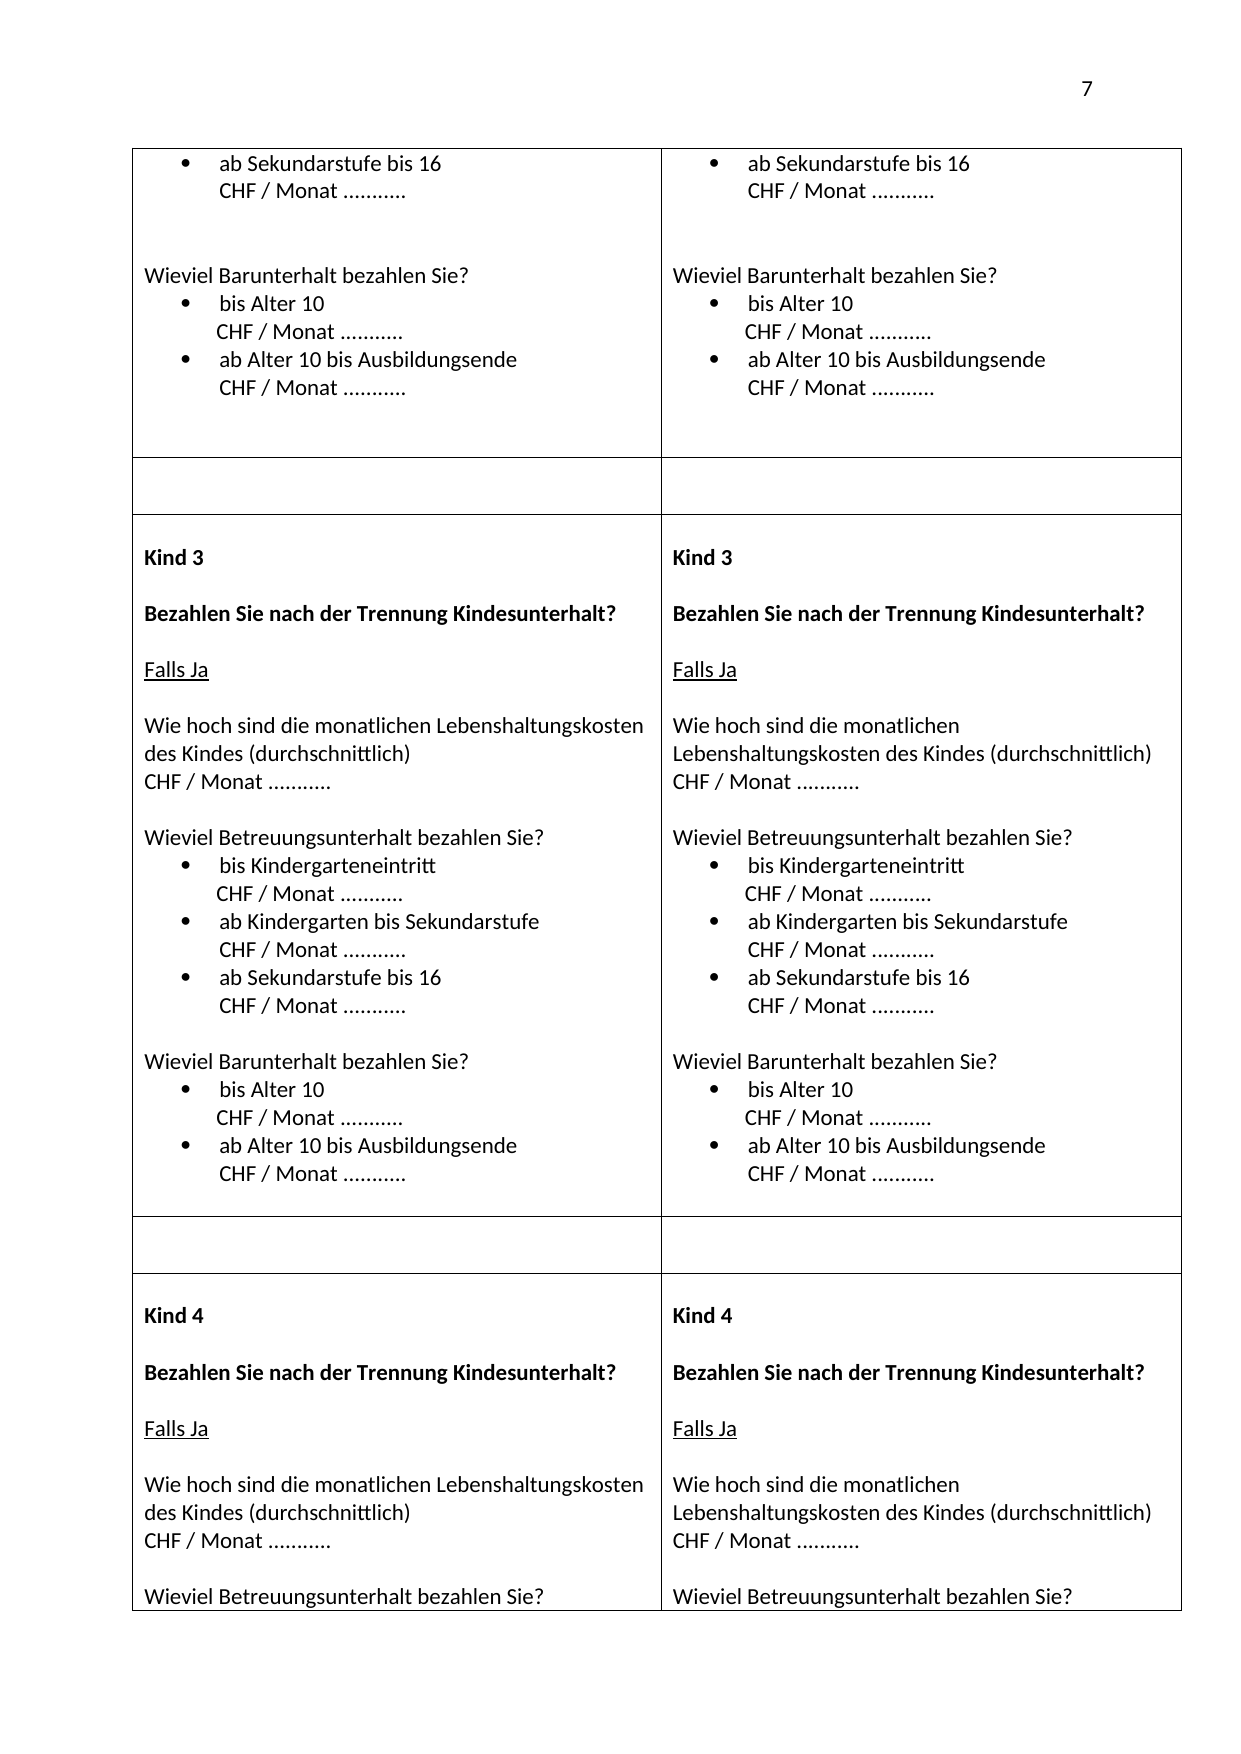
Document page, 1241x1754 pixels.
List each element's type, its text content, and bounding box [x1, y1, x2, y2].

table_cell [662, 1274, 1181, 1610]
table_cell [133, 1274, 661, 1610]
table_cell [133, 1217, 661, 1273]
table_cell [662, 458, 1181, 514]
table_cell Kind 3 Bezahlen Sie nach der Trennung Kindesunterhalt? Falls Ja Wie hoch sind die monatlichen Lebenshaltungskosten des Kindes (durchschnittlich) CHF / Monat ........... Wieviel Betreuungsunterhalt bezahlen Sie? bis Kindergarteneintritt CHF / Monat ........... ab Kindergarten bis Sekundarstufe CHF / Monat ........... ab Sekundarstufe bis 16 CHF / Monat ........... Wieviel Barunterhalt bezahlen Sie? bis Alter 10 CHF / Monat ........... ab Alter 10 bis Ausbildungsende CHF / Monat ........... [662, 515, 1181, 1216]
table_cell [133, 149, 661, 457]
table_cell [662, 149, 1181, 457]
table_cell [662, 1217, 1181, 1273]
table_cell [133, 458, 661, 514]
table_cell Kind 3 Bezahlen Sie nach der Trennung Kindesunterhalt? Falls Ja Wie hoch sind die monatlichen Lebenshaltungskosten des Kindes (durchschnittlich) CHF / Monat ........... Wieviel Betreuungsunterhalt bezahlen Sie? bis Kindergarteneintritt CHF / Monat ........... ab Kindergarten bis Sekundarstufe CHF / Monat ........... ab Sekundarstufe bis 16 CHF / Monat ........... Wieviel Barunterhalt bezahlen Sie? bis Alter 10 CHF / Monat ........... ab Alter 10 bis Ausbildungsende CHF / Monat ........... [133, 515, 661, 1216]
